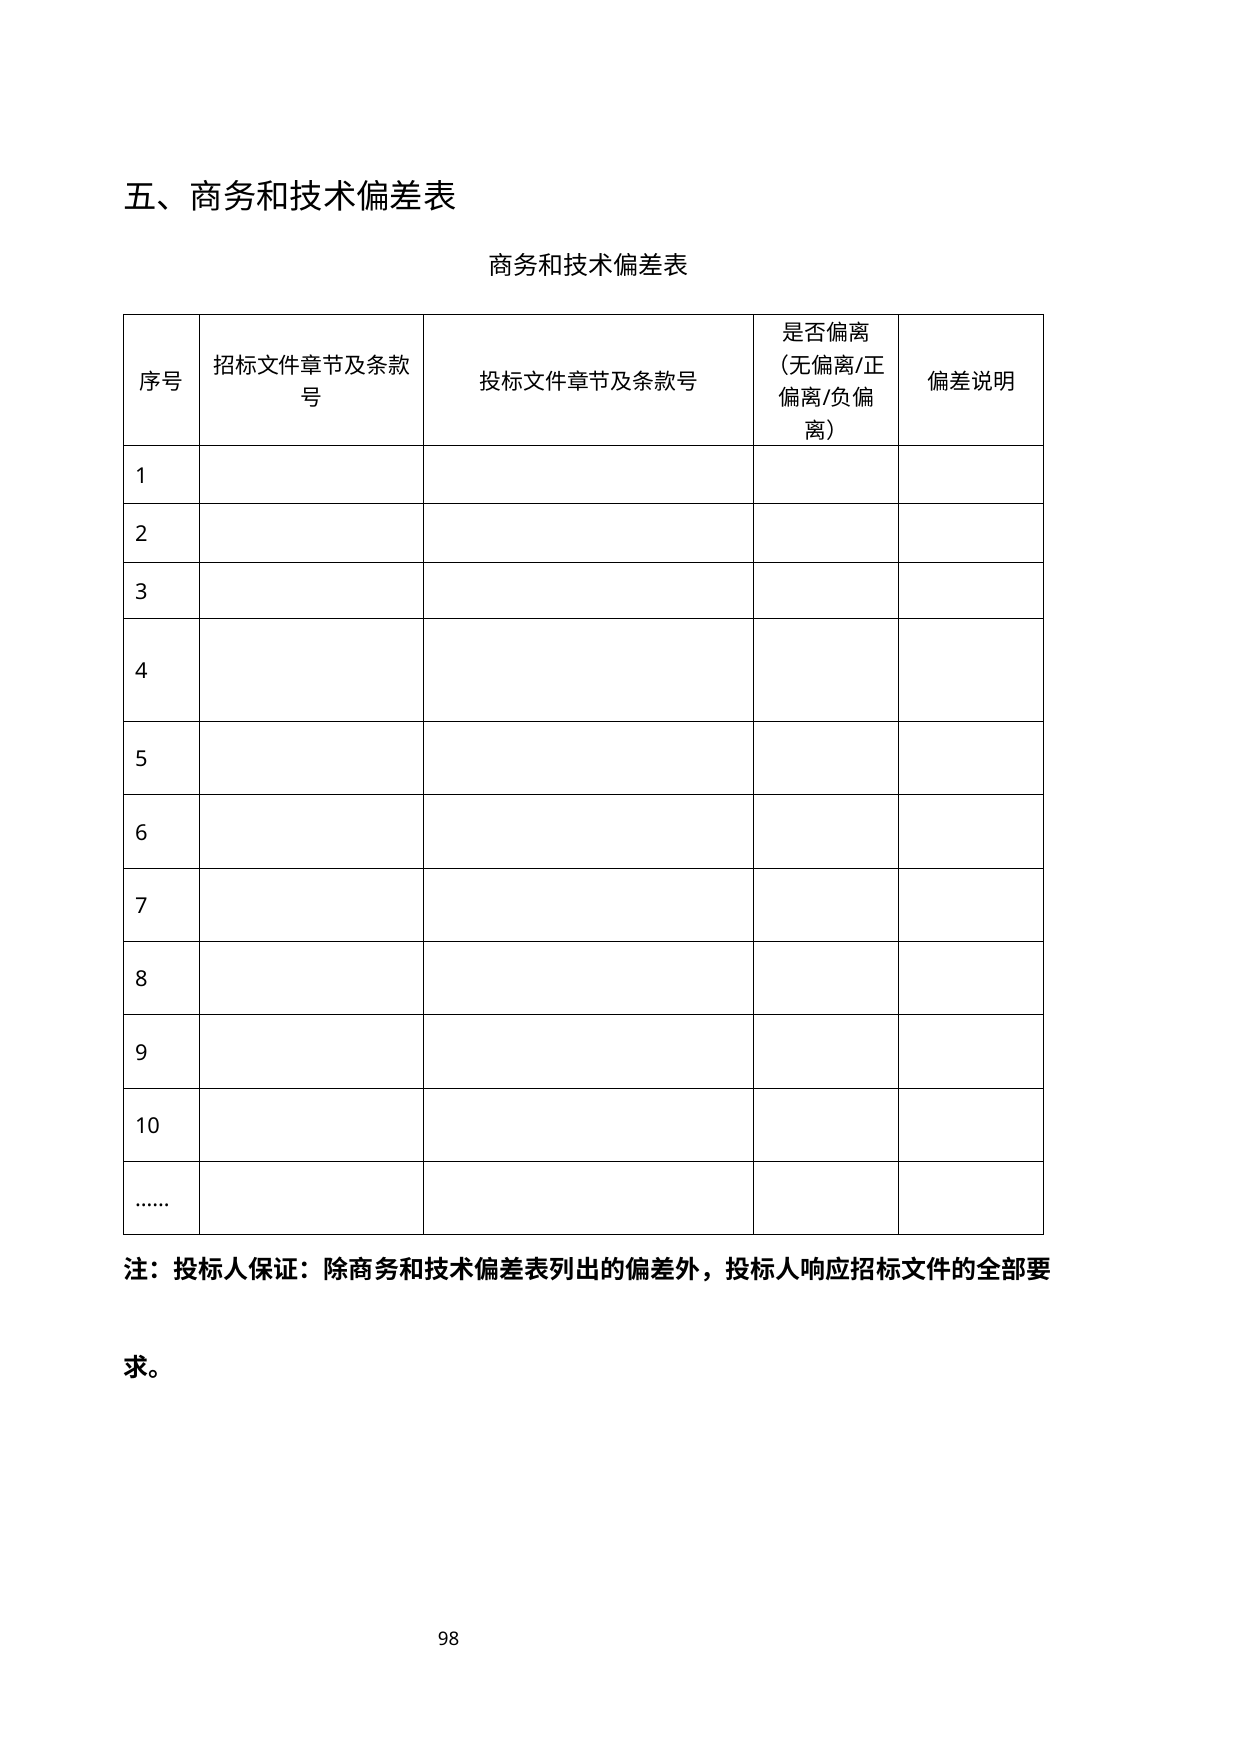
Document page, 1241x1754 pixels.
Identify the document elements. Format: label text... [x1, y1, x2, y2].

table_cell [754, 619, 898, 721]
table_cell [899, 563, 1043, 618]
table_cell 5 [124, 722, 199, 794]
table_cell [754, 942, 898, 1014]
table_cell [899, 869, 1043, 941]
table_cell [200, 1162, 423, 1234]
table_cell [899, 722, 1043, 794]
table_cell [200, 1015, 423, 1088]
table_cell [424, 1015, 753, 1088]
table_cell [754, 563, 898, 618]
table_cell [200, 563, 423, 618]
table_header 投标文件章节及条款号 [424, 315, 753, 445]
table_cell 8 [124, 942, 199, 1014]
table_cell [424, 722, 753, 794]
table_cell [424, 563, 753, 618]
table_cell [424, 795, 753, 868]
table_header 序号 [124, 315, 199, 445]
table_cell 2 [124, 504, 199, 562]
table_cell 7 [124, 869, 199, 941]
table_cell [754, 869, 898, 941]
table_cell [424, 504, 753, 562]
table_cell [200, 942, 423, 1014]
table_cell [899, 619, 1043, 721]
table_cell …… [124, 1162, 199, 1234]
table_cell [424, 869, 753, 941]
table_cell [200, 619, 423, 721]
table_cell [899, 942, 1043, 1014]
table_cell [424, 942, 753, 1014]
table_cell [200, 504, 423, 562]
table_cell [754, 1015, 898, 1088]
table_header 偏差说明 [899, 315, 1043, 445]
table_header 是否偏离（无偏离/正偏离/负偏离） [754, 315, 898, 445]
table_cell [424, 1089, 753, 1161]
table_cell 6 [124, 795, 199, 868]
table_cell 1 [124, 446, 199, 503]
table_cell [200, 722, 423, 794]
text 注：投标人保证：除商务和技术偏差表列出的偏差外，投标人响应招标文件的全部要求。 [123, 1235, 1053, 1398]
table_cell [899, 1162, 1043, 1234]
table_cell [899, 1015, 1043, 1088]
table_cell 4 [124, 619, 199, 721]
table_cell [200, 795, 423, 868]
table_cell 10 [124, 1089, 199, 1161]
table_cell [754, 504, 898, 562]
table_cell [754, 795, 898, 868]
table_cell [424, 1162, 753, 1234]
table_cell [200, 446, 423, 503]
table_cell [754, 1089, 898, 1161]
text 商务和技术偏差表 [123, 231, 1053, 296]
table_cell [424, 619, 753, 721]
table_cell [899, 504, 1043, 562]
table_cell [200, 1089, 423, 1161]
table_cell [754, 1162, 898, 1234]
table_cell [424, 446, 753, 503]
text 五、商务和技术偏差表 [123, 162, 1053, 227]
table_header 招标文件章节及条款号 [200, 315, 423, 445]
table_cell [899, 446, 1043, 503]
table_cell [899, 1089, 1043, 1161]
table_cell [754, 446, 898, 503]
table_cell 9 [124, 1015, 199, 1088]
table_cell 3 [124, 563, 199, 618]
table_cell [754, 722, 898, 794]
table_cell [899, 795, 1043, 868]
table_cell [200, 869, 423, 941]
